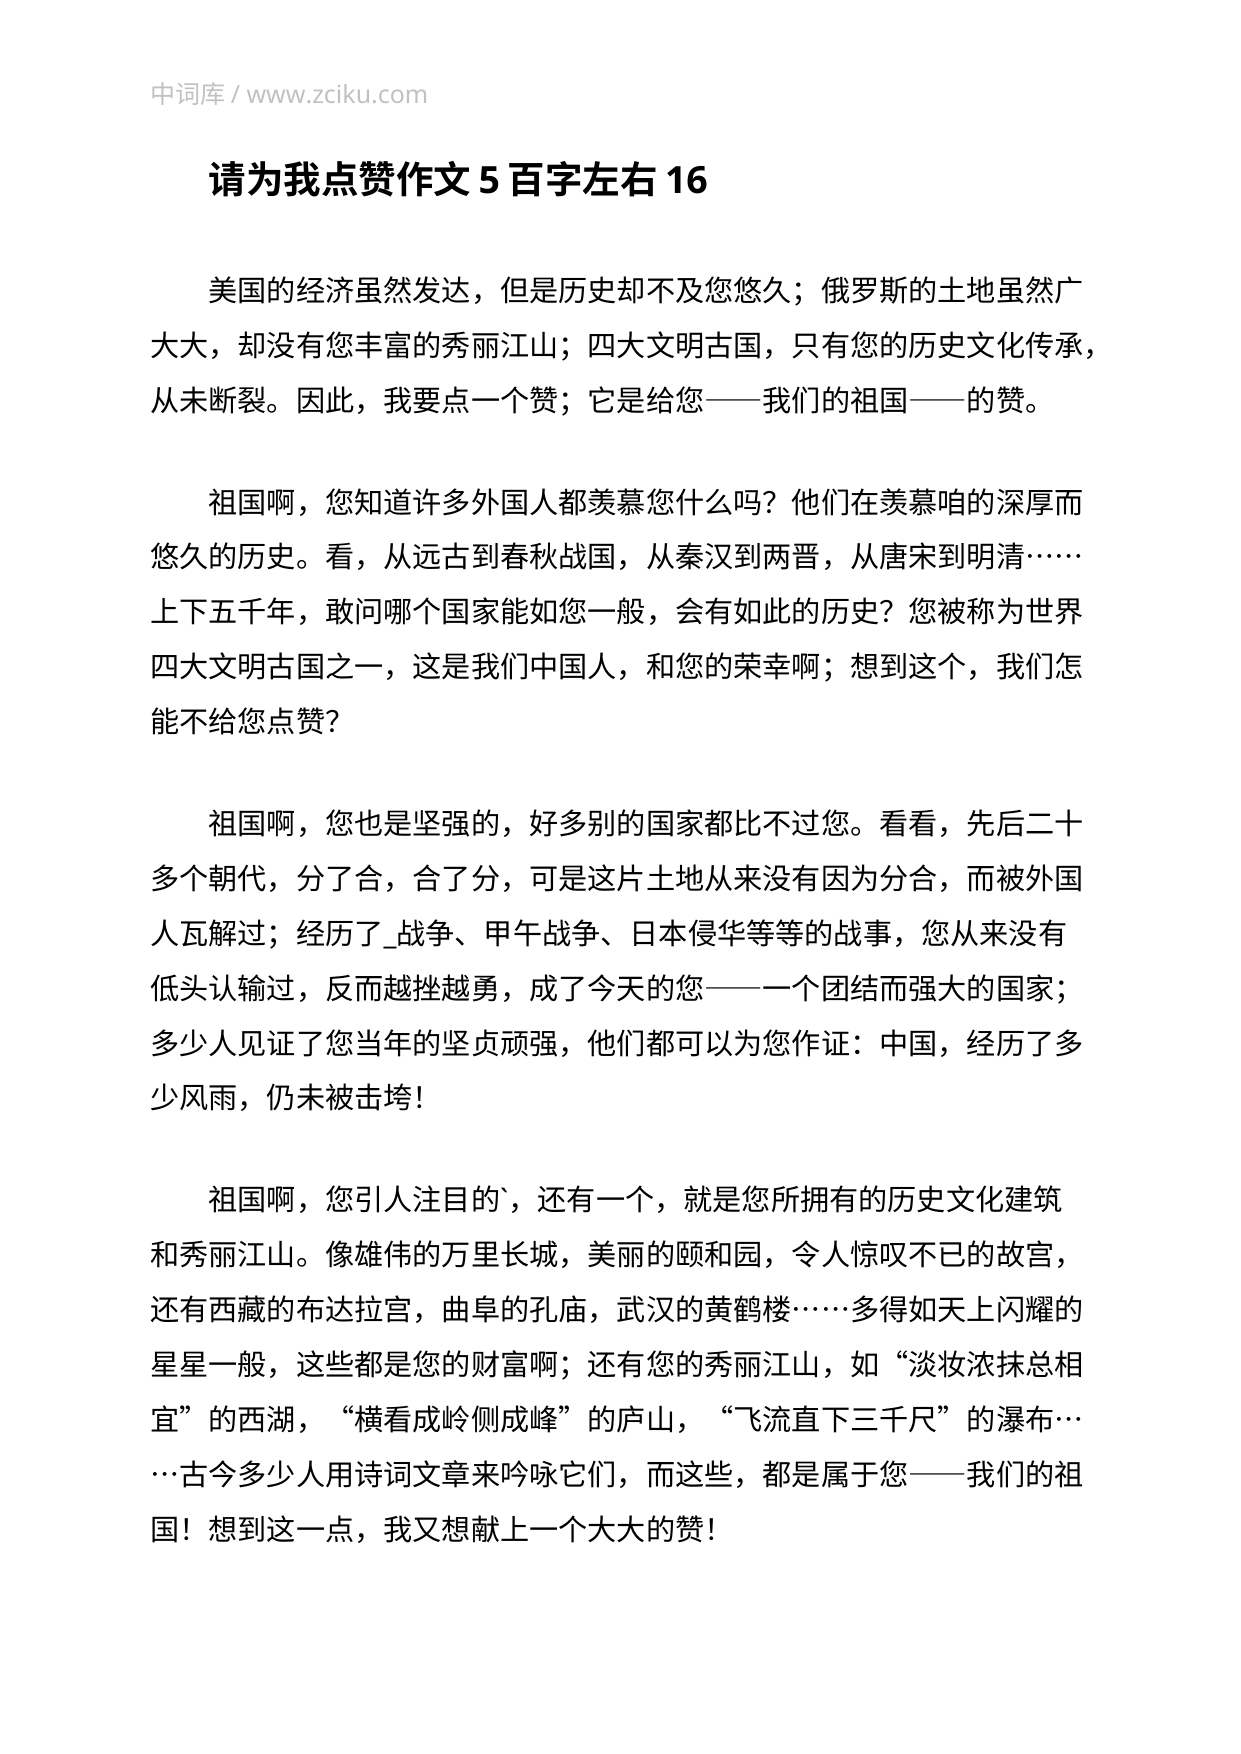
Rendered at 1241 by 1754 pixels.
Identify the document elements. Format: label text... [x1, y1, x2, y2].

text 美国的经济虽然发达，但是历史却不及您悠久；俄罗斯的土地虽然广大大，却没有您丰富的秀丽江山；四大文明古国，只有您的历史文化传承，从未断裂。因此，我要点一个赞；它是给您——我们的祖国——的赞。 [150, 268, 1090, 420]
text 祖国啊，您也是坚强的，好多别的国家都比不过您。看看，先后二十多个朝代，分了合，合了分，可是这片土地从来没有因为分合，而被外国人瓦解过；经历了_战争、甲午战争、日本侵华等等的战事，您从来没有低头认输过，反而越挫越勇，成了今天的您——一个团结而强大的国家；多少人见证了您当年的坚贞顽强，他们都可以为您作证：中国，经历了多少风雨，仍未被击垮！ [150, 801, 1090, 1117]
text 祖国啊，您引人注目的`，还有一个，就是您所拥有的历史文化建筑和秀丽江山。像雄伟的万里长城，美丽的颐和园，令人惊叹不已的故宫，还有西藏的布达拉宫，曲阜的孔庙，武汉的黄鹤楼……多得如天上闪耀的星星一般，这些都是您的财富啊；还有您的秀丽江山，如“淡妆浓抹总相宜”的西湖，“横看成岭侧成峰”的庐山，“飞流直下三千尺”的瀑布……古今多少人用诗词文章来吟咏它们，而这些，都是属于您——我们的祖国！想到这一点，我又想献上一个大大的赞！ [150, 1177, 1090, 1549]
text 祖国啊，您知道许多外国人都羡慕您什么吗？他们在羡慕咱的深厚而悠久的历史。看，从远古到春秋战国，从秦汉到两晋，从唐宋到明清……上下五千年，敢问哪个国家能如您一般，会有如此的历史？您被称为世界四大文明古国之一，这是我们中国人，和您的荣幸啊；想到这个，我们怎能不给您点赞？ [150, 479, 1090, 741]
text 请为我点赞作文5百字左右16 [150, 150, 1090, 204]
